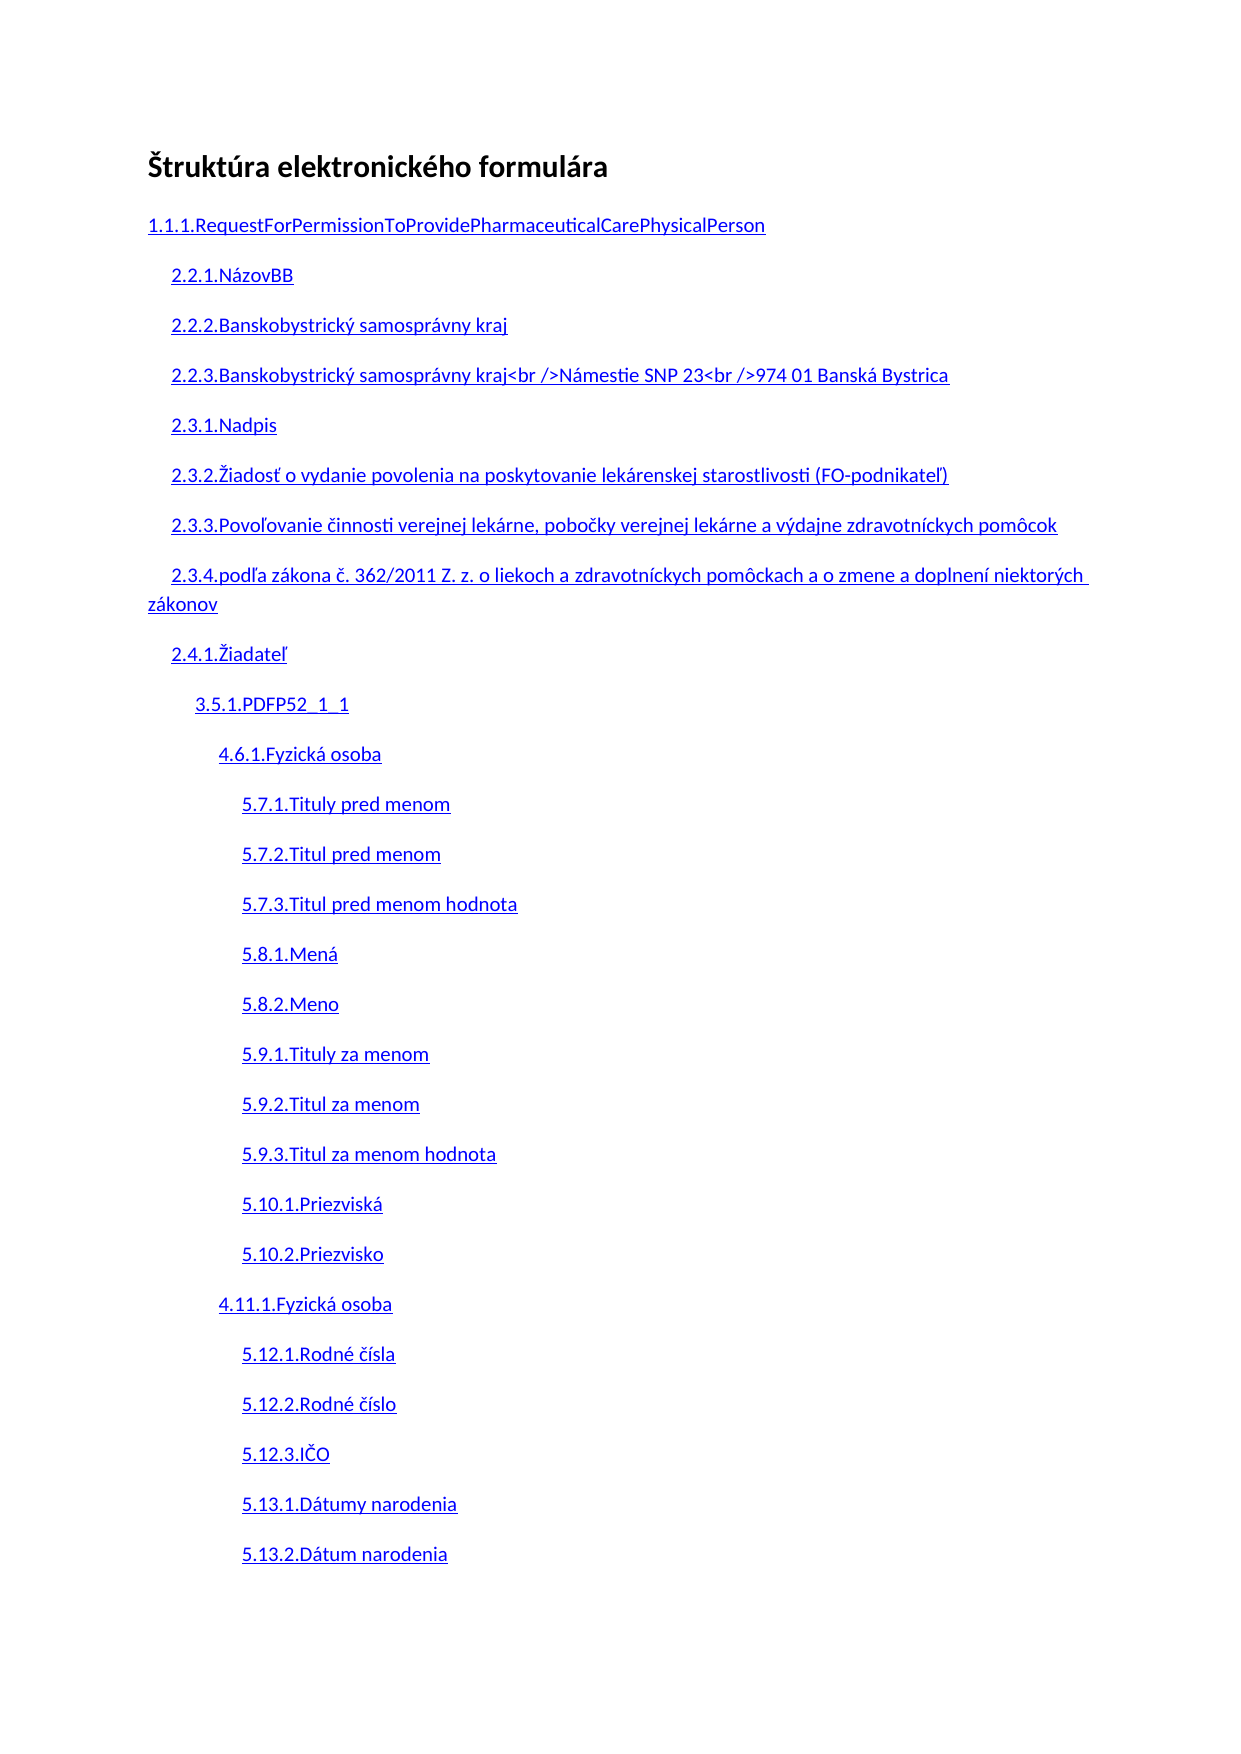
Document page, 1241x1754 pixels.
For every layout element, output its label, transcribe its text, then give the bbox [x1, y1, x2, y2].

text 5.8.2.Meno [148, 991, 1093, 1017]
text 5.7.2.Titul pred menom [148, 841, 1093, 867]
text 5.10.1.Priezviská [148, 1191, 1093, 1217]
text 2.2.3.Banskobystrický samosprávny kraj<br />Námestie SNP 23<br />974 01 Banská Bystrica [148, 362, 1093, 388]
text 5.12.3.IČO [148, 1441, 1093, 1467]
text 5.12.2.Rodné číslo [148, 1391, 1093, 1417]
text 5.13.2.Dátum narodenia [148, 1541, 1093, 1567]
text 5.7.3.Titul pred menom hodnota [148, 891, 1093, 917]
text 5.10.2.Priezvisko [148, 1241, 1093, 1267]
text 5.9.2.Titul za menom [148, 1091, 1093, 1117]
text 5.12.1.Rodné čísla [148, 1341, 1093, 1367]
text 2.2.1.NázovBB [148, 262, 1093, 288]
text 5.8.1.Mená [148, 941, 1093, 967]
text 4.11.1.Fyzická osoba [148, 1291, 1093, 1317]
text 5.13.1.Dátumy narodenia [148, 1491, 1093, 1517]
text 5.9.1.Tituly za menom [148, 1041, 1093, 1067]
text 5.7.1.Tituly pred menom [148, 791, 1093, 817]
text Štruktúra elektronického formulára [148, 148, 1093, 186]
text 2.3.3.Povoľovanie činnosti verejnej lekárne, pobočky verejnej lekárne a výdajne zdravotníckych pomôcok [148, 512, 1093, 538]
text 1.1.1.RequestForPermissionToProvidePharmaceuticalCarePhysicalPerson [148, 212, 1093, 238]
text 2.4.1.Žiadateľ [148, 641, 1093, 667]
text 5.9.3.Titul za menom hodnota [148, 1141, 1093, 1167]
text 3.5.1.PDFP52_1_1 [148, 691, 1093, 717]
text 2.3.4.podľa zákona č. 362/2011 Z. z. o liekoch a zdravotníckych pomôckach a o zmene a doplnení niektorých zákonov [148, 562, 1093, 617]
text 2.3.1.Nadpis [148, 412, 1093, 438]
text 2.3.2.Žiadosť o vydanie povolenia na poskytovanie lekárenskej starostlivosti (FO-podnikateľ) [148, 462, 1093, 488]
text 4.6.1.Fyzická osoba [148, 741, 1093, 767]
text 2.2.2.Banskobystrický samosprávny kraj [148, 312, 1093, 338]
